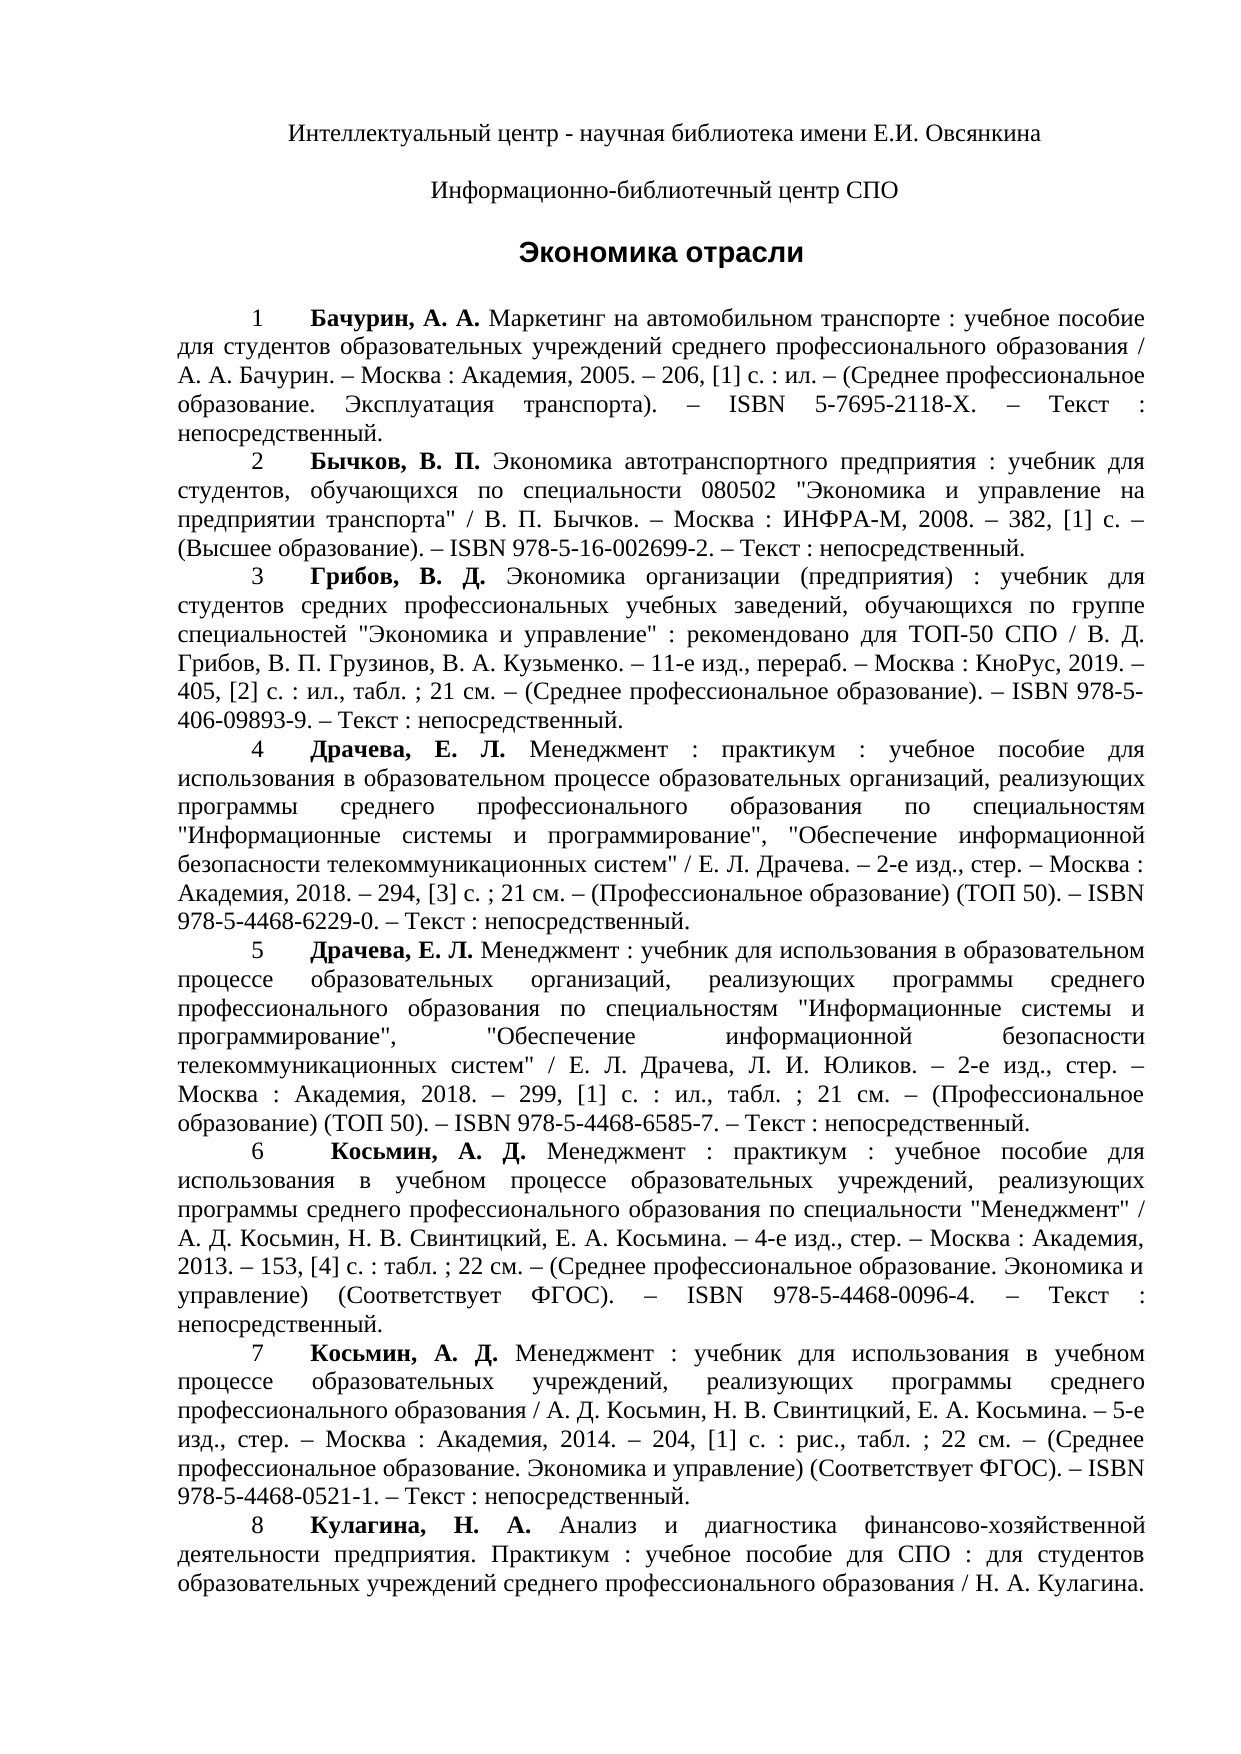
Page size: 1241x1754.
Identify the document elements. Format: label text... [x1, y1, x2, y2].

list Драчева, Е. Л. Менеджмент : практикум : учебное пособие для использования в образовательном процессе образовательных организаций, реализующих программы среднего профессионального образования по специальностям "Информационные системы и программирование", "Обеспечение информационной безопасности телекоммуникационных систем" / Е. Л. Драчева. – 2-е изд., стер. – Москва : Академия, 2018. – 294, [3] с. ; 21 см. – (Профессиональное образование) (ТОП 50). – ISBN 978-5-4468-6229-0. – Текст : непосредственный. [177, 734, 1146, 935]
list Драчева, Е. Л. Менеджмент : учебник для использования в образовательном процессе образовательных организаций, реализующих программы среднего профессионального образования по специальностям "Информационные системы и программирование", "Обеспечение информационной безопасности телекоммуникационных систем" / Е. Л. Драчева, Л. И. Юликов. – 2-е изд., стер. – Москва : Академия, 2018. – 299, [1] с. : ил., табл. ; 21 см. – (Профессиональное образование) (ТОП 50). – ISBN 978-5-4468-6585-7. – Текст : непосредственный. [177, 935, 1146, 1136]
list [177, 1510, 1146, 1596]
list Бычков, В. П. Экономика автотранспортного предприятия : учебник для студентов, обучающихся по специальности 080502 "Экономика и управление на предприятии транспорта" / В. П. Бычков. – Москва : ИНФРА-М, 2008. – 382, [1] с. – (Высшее образование). – ISBN 978-5-16-002699-2. – Текст : непосредственный. [177, 446, 1146, 561]
list Экономика отрасли [177, 236, 1146, 269]
text Интеллектуальный центр - научная библиотека имени Е.И. Овсянкина [177, 118, 1152, 147]
text Информационно-библиотечный центр СПО [177, 176, 1152, 204]
list Грибов, В. Д. Экономика организации (предприятия) : учебник для студентов средних профессиональных учебных заведений, обучающихся по группе специальностей "Экономика и управление" : рекомендовано для ТОП-50 СПО / В. Д. Грибов, В. П. Грузинов, В. А. Кузьменко. – 11-е изд., перераб. – Москва : КноРус, 2019. – 405, [2] с. : ил., табл. ; 21 см. – (Среднее профессиональное образование). – ISBN 978-5-406-09893-9. – Текст : непосредственный. [177, 561, 1146, 734]
list Косьмин, А. Д. Менеджмент : практикум : учебное пособие для использования в учебном процессе образовательных учреждений, реализующих программы среднего профессионального образования по специальности "Менеджмент" / А. Д. Косьмин, Н. В. Свинтицкий, Е. А. Косьмина. – 4-е изд., стер. – Москва : Академия, 2013. – 153, [4] с. : табл. ; 22 см. – (Среднее профессиональное образование. Экономика и управление) (Соответствует ФГОС). – ISBN 978-5-4468-0096-4. – Текст : непосредственный. [177, 1136, 1146, 1338]
list Бачурин, А. А. Маркетинг на автомобильном транспорте : учебное пособие для студентов образовательных учреждений среднего профессионального образования / А. А. Бачурин. – Москва : Академия, 2005. – 206, [1] с. : ил. – (Среднее профессиональное образование. Эксплуатация транспорта). – ISBN 5-7695-2118-X. – Текст : непосредственный. [177, 303, 1146, 446]
list Косьмин, А. Д. Менеджмент : учебник для использования в учебном процессе образовательных учреждений, реализующих программы среднего профессионального образования / А. Д. Косьмин, Н. В. Свинтицкий, Е. А. Косьмина. – 5-е изд., стер. – Москва : Академия, 2014. – 204, [1] с. : рис., табл. ; 22 см. – (Среднее профессиональное образование. Экономика и управление) (Соответствует ФГОС). – ISBN 978-5-4468-0521-1. – Текст : непосредственный. [177, 1338, 1146, 1510]
